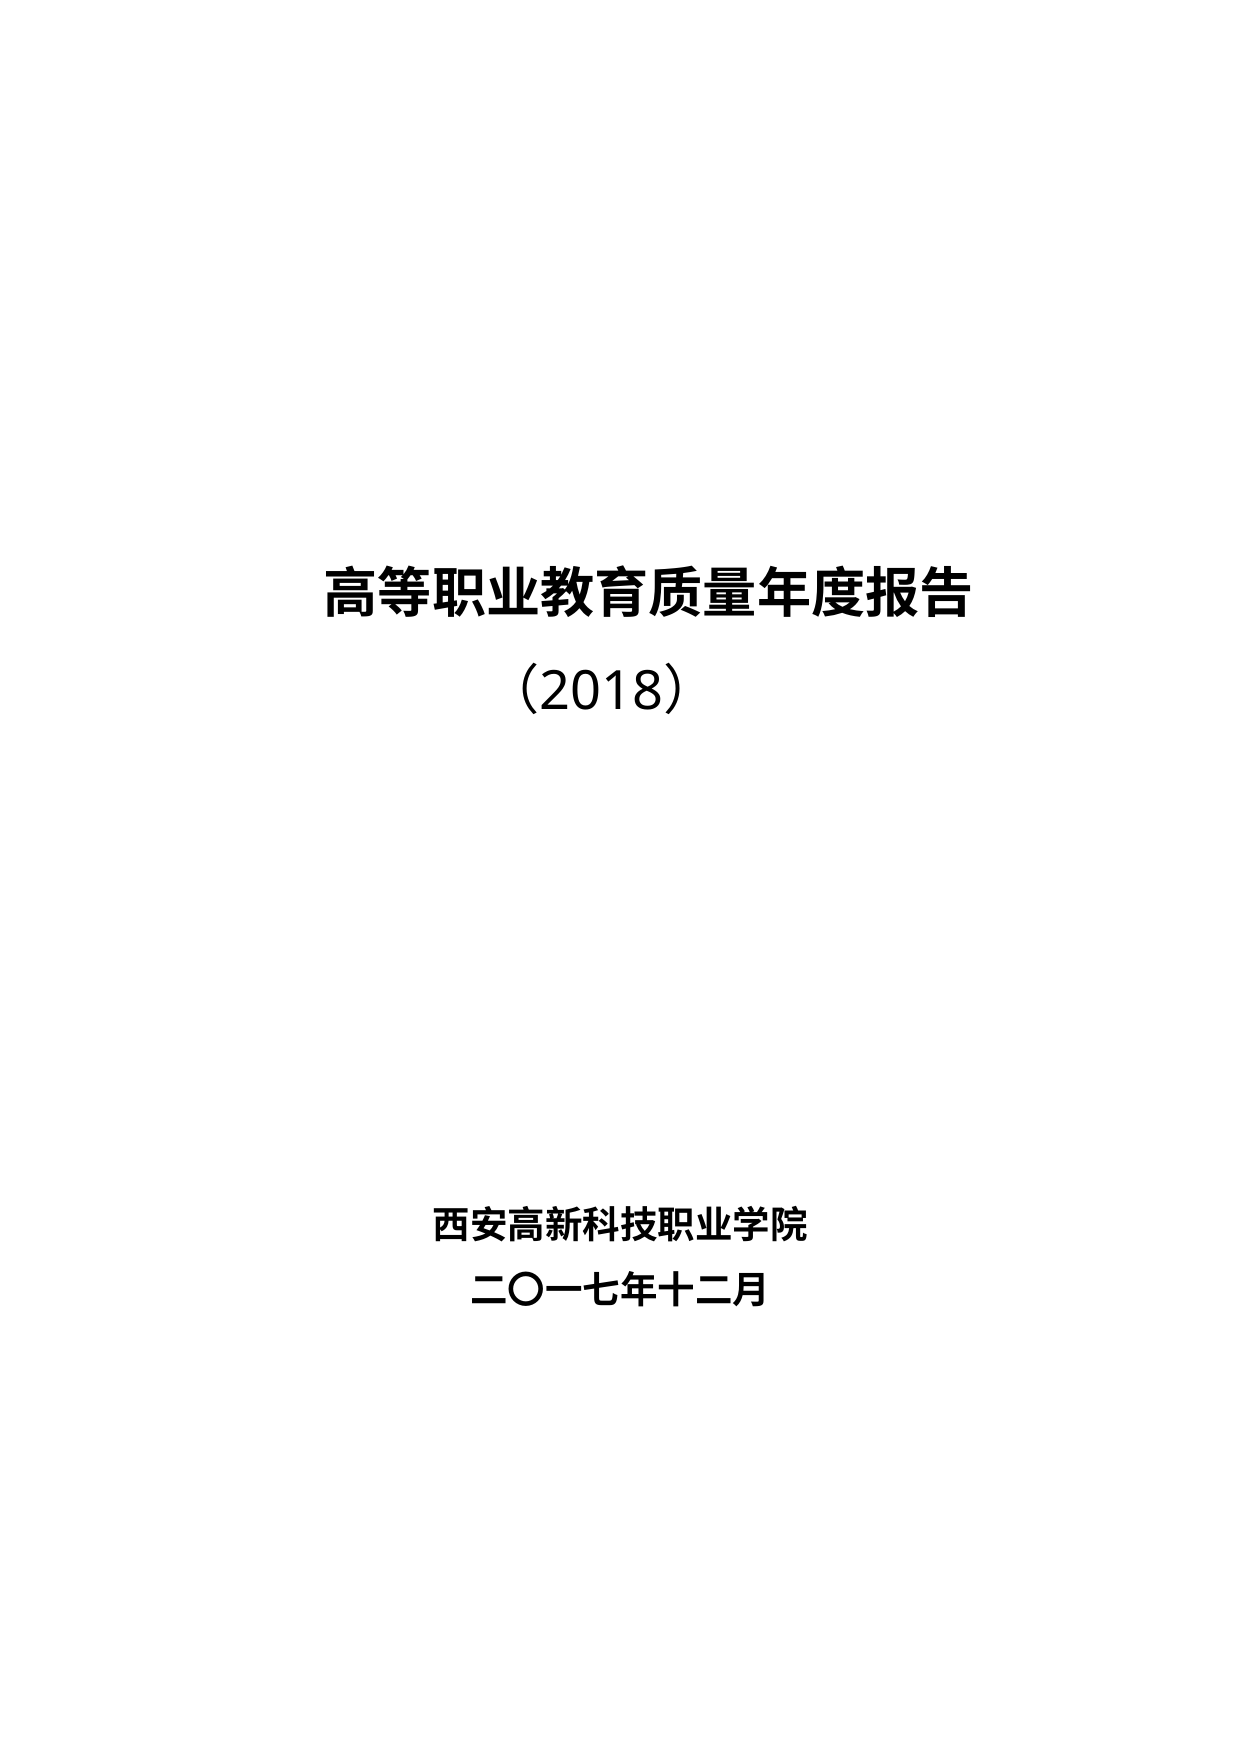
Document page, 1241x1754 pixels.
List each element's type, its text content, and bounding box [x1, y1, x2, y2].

text 西安高新科技职业学院 [187, 1190, 1053, 1255]
text （2018） [187, 637, 1053, 735]
text 高等职业教育质量年度报告 [187, 540, 1053, 637]
text 二〇一七年十二月 [187, 1255, 1053, 1320]
